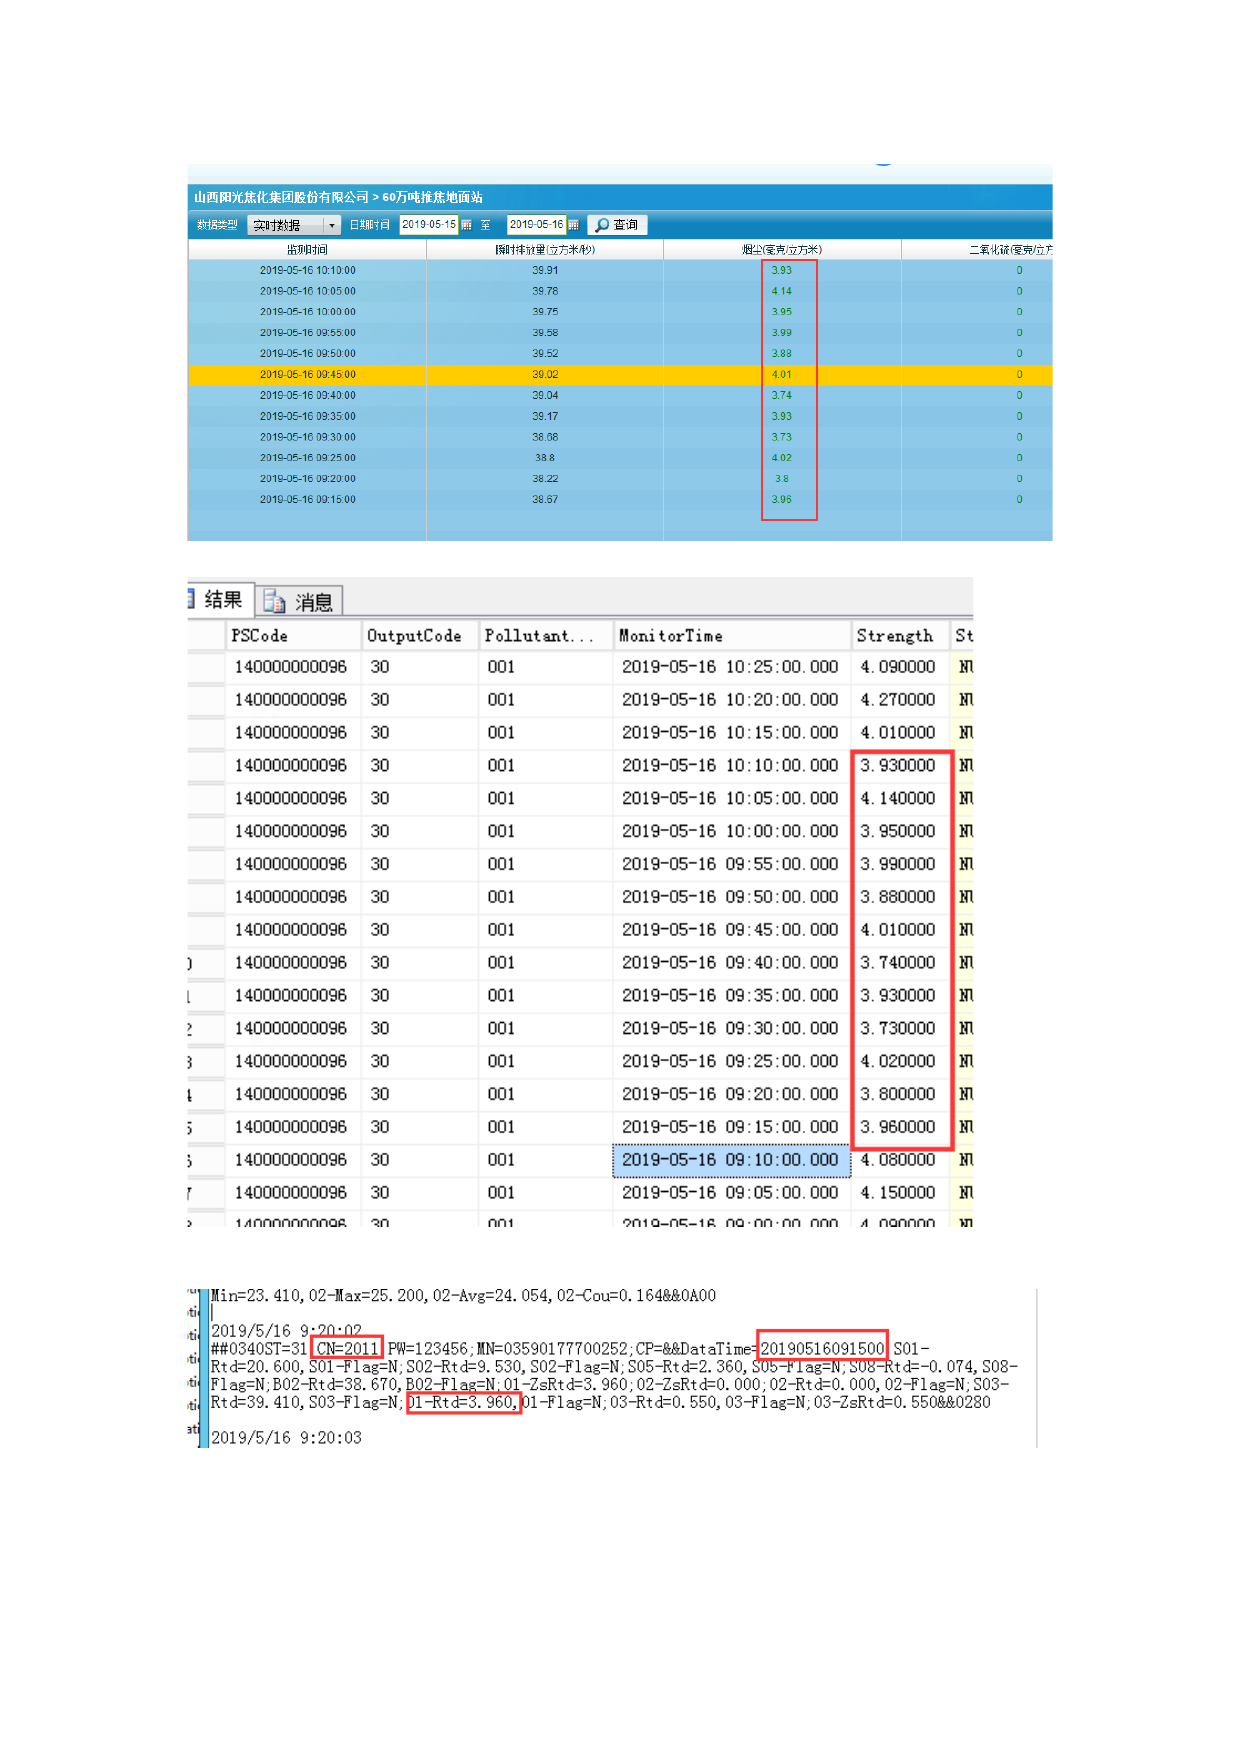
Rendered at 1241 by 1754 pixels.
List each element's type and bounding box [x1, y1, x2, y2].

picture [187, 164, 1053, 541]
picture [187, 1289, 1053, 1448]
picture [187, 577, 974, 1227]
